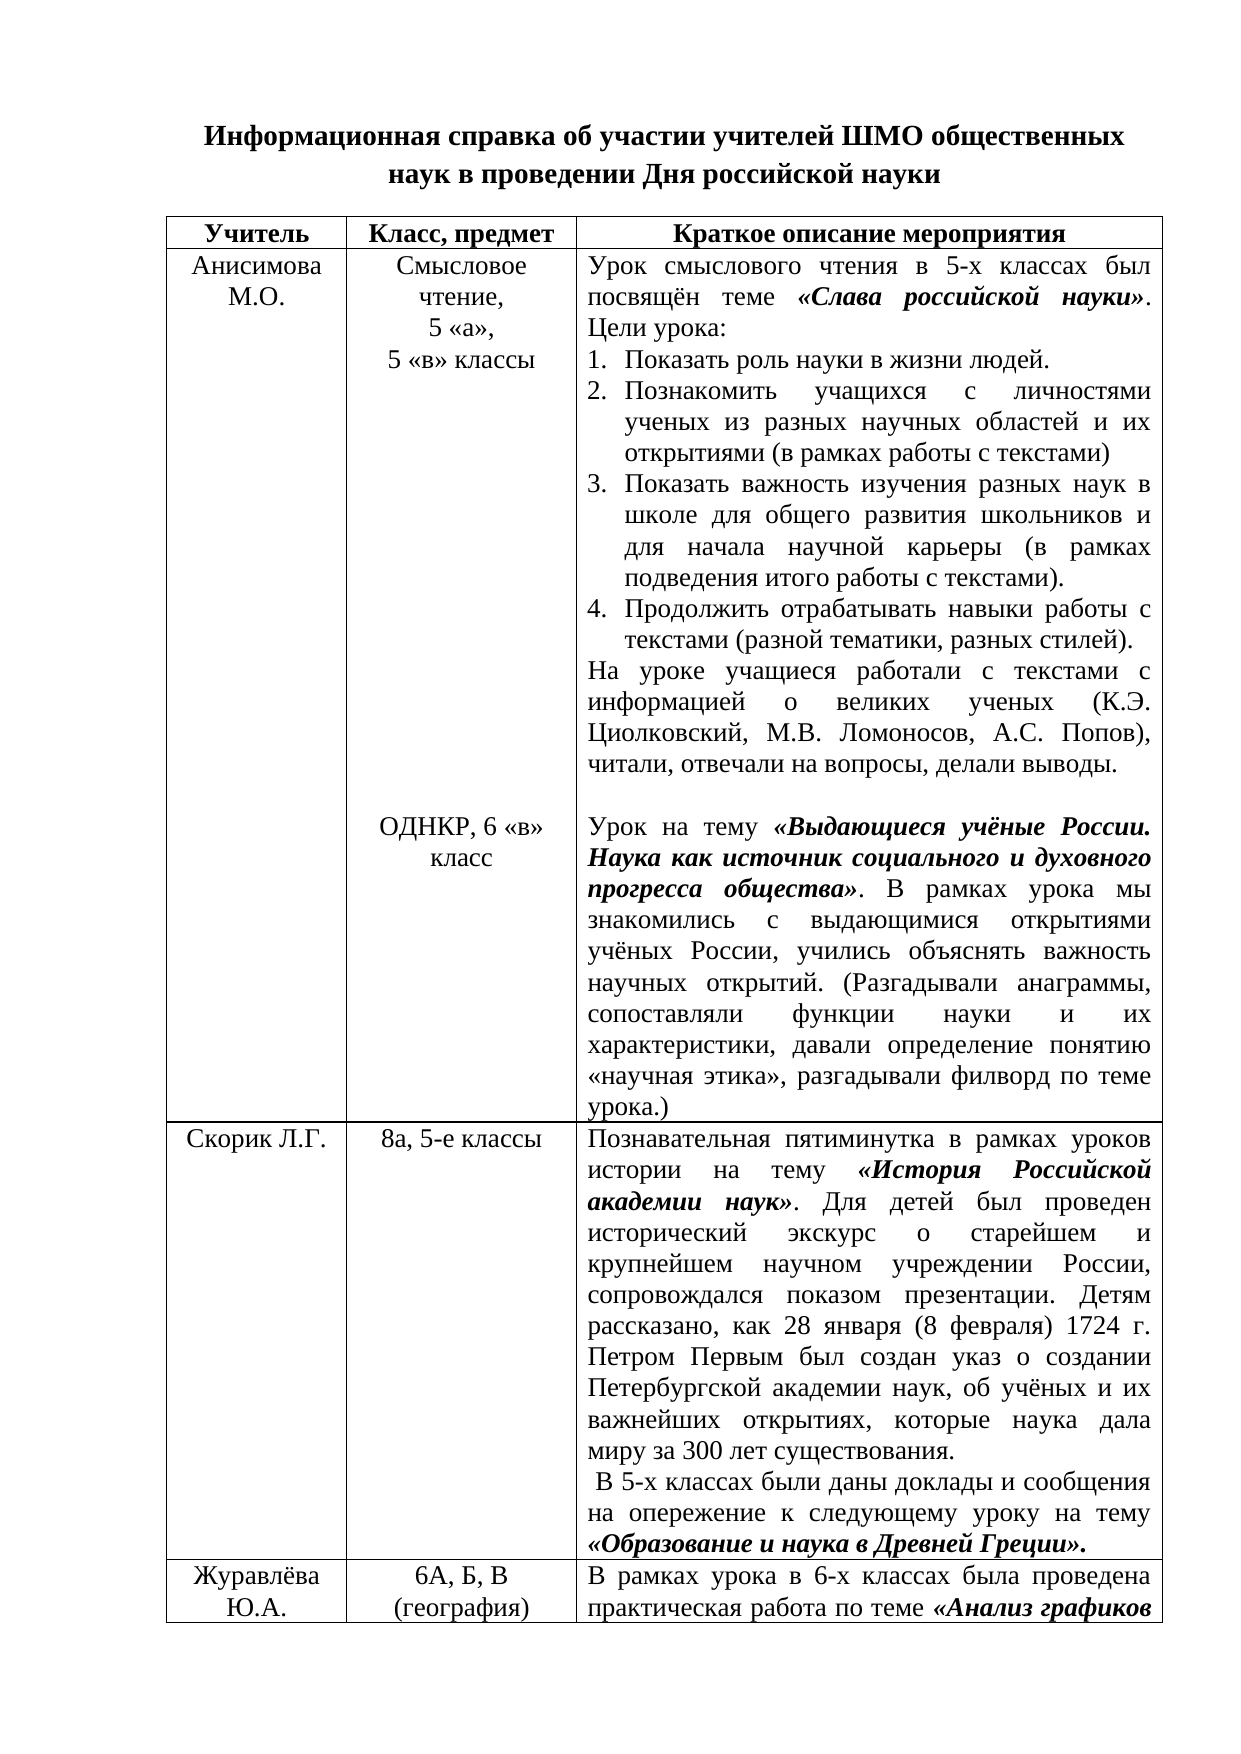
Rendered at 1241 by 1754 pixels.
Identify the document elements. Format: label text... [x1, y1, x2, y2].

table_header Учитель [167, 217, 346, 248]
table_cell Урок смыслового чтения в 5-х классах был посвящён теме «Слава российской науки». Цели урока: Показать роль науки в жизни людей. Познакомить учащихся с личностями ученых из разных научных областей и их открытиями (в рамках работы с текстами) Показать важность изучения разных наук в школе для общего развития школьников и для начала научной карьеры (в рамках подведения итого работы с текстами). Продолжить отрабатывать навыки работы с текстами (разной тематики, разных стилей). На уроке учащиеся работали с текстами с информацией о великих ученых (К.Э. Циолковский, М.В. Ломоносов, А.С. Попов), читали, отвечали на вопросы, делали выводы. Урок на тему «Выдающиеся учёные России. Наука как источник социального и духовного прогресса общества». В рамках урока мы знакомились с выдающимися открытиями учёных России, учились объяснять важность научных открытий. (Разгадывали анаграммы, сопоставляли функции науки и их характеристики, давали определение понятию «научная этика», разгадывали филворд по теме урока.) [577, 249, 1162, 1121]
table_cell 8а, 5-е классы [347, 1123, 576, 1558]
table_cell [577, 1560, 1162, 1622]
table_header Класс, предмет [347, 217, 576, 248]
table_cell Журавлёва Ю.А. [167, 1560, 346, 1622]
table_header Краткое описание мероприятия [577, 217, 1162, 248]
text Информационная справка об участии учителей ШМО общественных наук в проведении Дня российской науки [177, 118, 1152, 190]
table_cell Анисимова М.О. [167, 249, 346, 1121]
table_cell Смысловое чтение, 5 «а», 5 «в» классы ОДНКР, 6 «в» класс [347, 249, 576, 1121]
table_cell Познавательная пятиминутка в рамках уроков истории на тему «История Российской академии наук». Для детей был проведен исторический экскурс о старейшем и крупнейшем научном учреждении России, сопровождался показом презентации. Детям рассказано, как 28 января (8 февраля) 1724 г. Петром Первым был создан указ о создании Петербургской академии наук, об учёных и их важнейших открытиях, которые наука дала миру за 300 лет существования. В 5-х классах были даны доклады и сообщения на опережение к следующему уроку на тему «Образование и наука в Древней Греции». [577, 1123, 1162, 1558]
table_cell Скорик Л.Г. [167, 1123, 346, 1558]
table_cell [347, 1560, 576, 1622]
